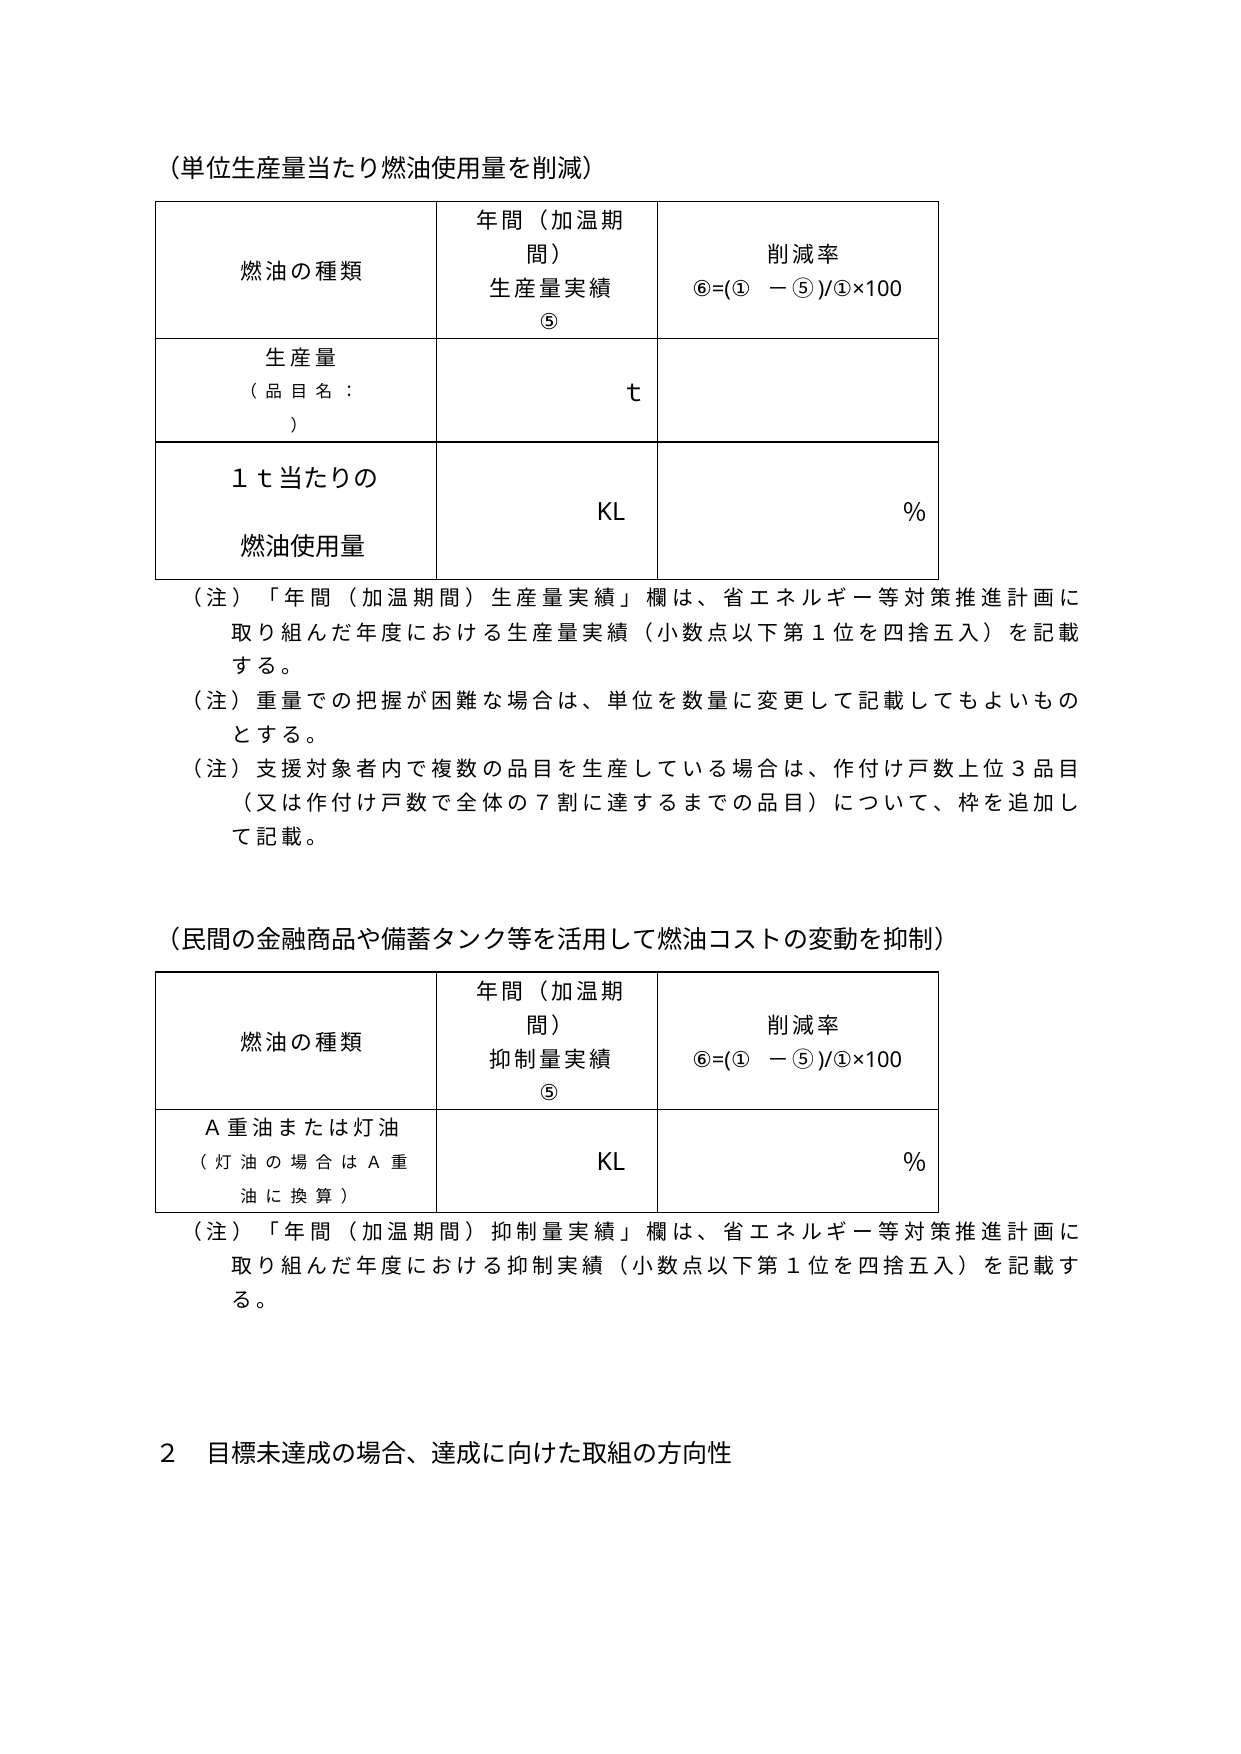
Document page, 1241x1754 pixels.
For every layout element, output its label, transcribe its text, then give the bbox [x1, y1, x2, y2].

table_cell ％ [658, 1110, 938, 1212]
table_header 燃油の種類 [156, 973, 436, 1109]
table_cell Ａ重油または灯油 （灯油の場合はＡ重油に換算） [156, 1110, 436, 1212]
table_cell １ｔ当たりの 燃油使用量 [156, 443, 436, 579]
text （注）支援対象者内で複数の品目を生産している場合は、作付け戸数上位３品目（又は作付け戸数で全体の７割に達するまでの品目）について、枠を追加して記載。 [171, 750, 1084, 852]
table_header 燃油の種類 [156, 202, 436, 338]
table_cell ％ [658, 443, 938, 579]
table_cell KL [437, 1110, 657, 1212]
text （注）重量での把握が困難な場合は、単位を数量に変更して記載してもよいものとする。 [171, 682, 1084, 750]
table_cell ｔ [437, 339, 657, 441]
table_header 年間（加温期間） 抑制量実績 ⑤ [437, 973, 657, 1109]
table_header 年間（加温期間） 生産量実績 ⑤ [437, 202, 657, 338]
table_cell [658, 339, 938, 441]
table_cell 生産量 （品目名： ） [156, 339, 436, 441]
text （単位生産量当たり燃油使用量を削減） [156, 133, 1084, 201]
text （注）「年間（加温期間）抑制量実績」欄は、省エネルギー等対策推進計画に取り組んだ年度における抑制実績（小数点以下第１位を四捨五入）を記載する。 [171, 1213, 1084, 1315]
text （民間の金融商品や備蓄タンク等を活用して燃油コストの変動を抑制） [156, 903, 1084, 971]
table_header 削減率 ⑥=(①－⑤)/①×100 [658, 973, 938, 1109]
text ２ 目標未達成の場合、達成に向けた取組の方向性 [156, 1417, 1084, 1486]
text （注）「年間（加温期間）生産量実績」欄は、省エネルギー等対策推進計画に取り組んだ年度における生産量実績（小数点以下第１位を四捨五入）を記載する。 [171, 580, 1084, 682]
table_cell KL [437, 443, 657, 579]
table_header 削減率 ⑥=(①－⑤)/①×100 [658, 202, 938, 338]
